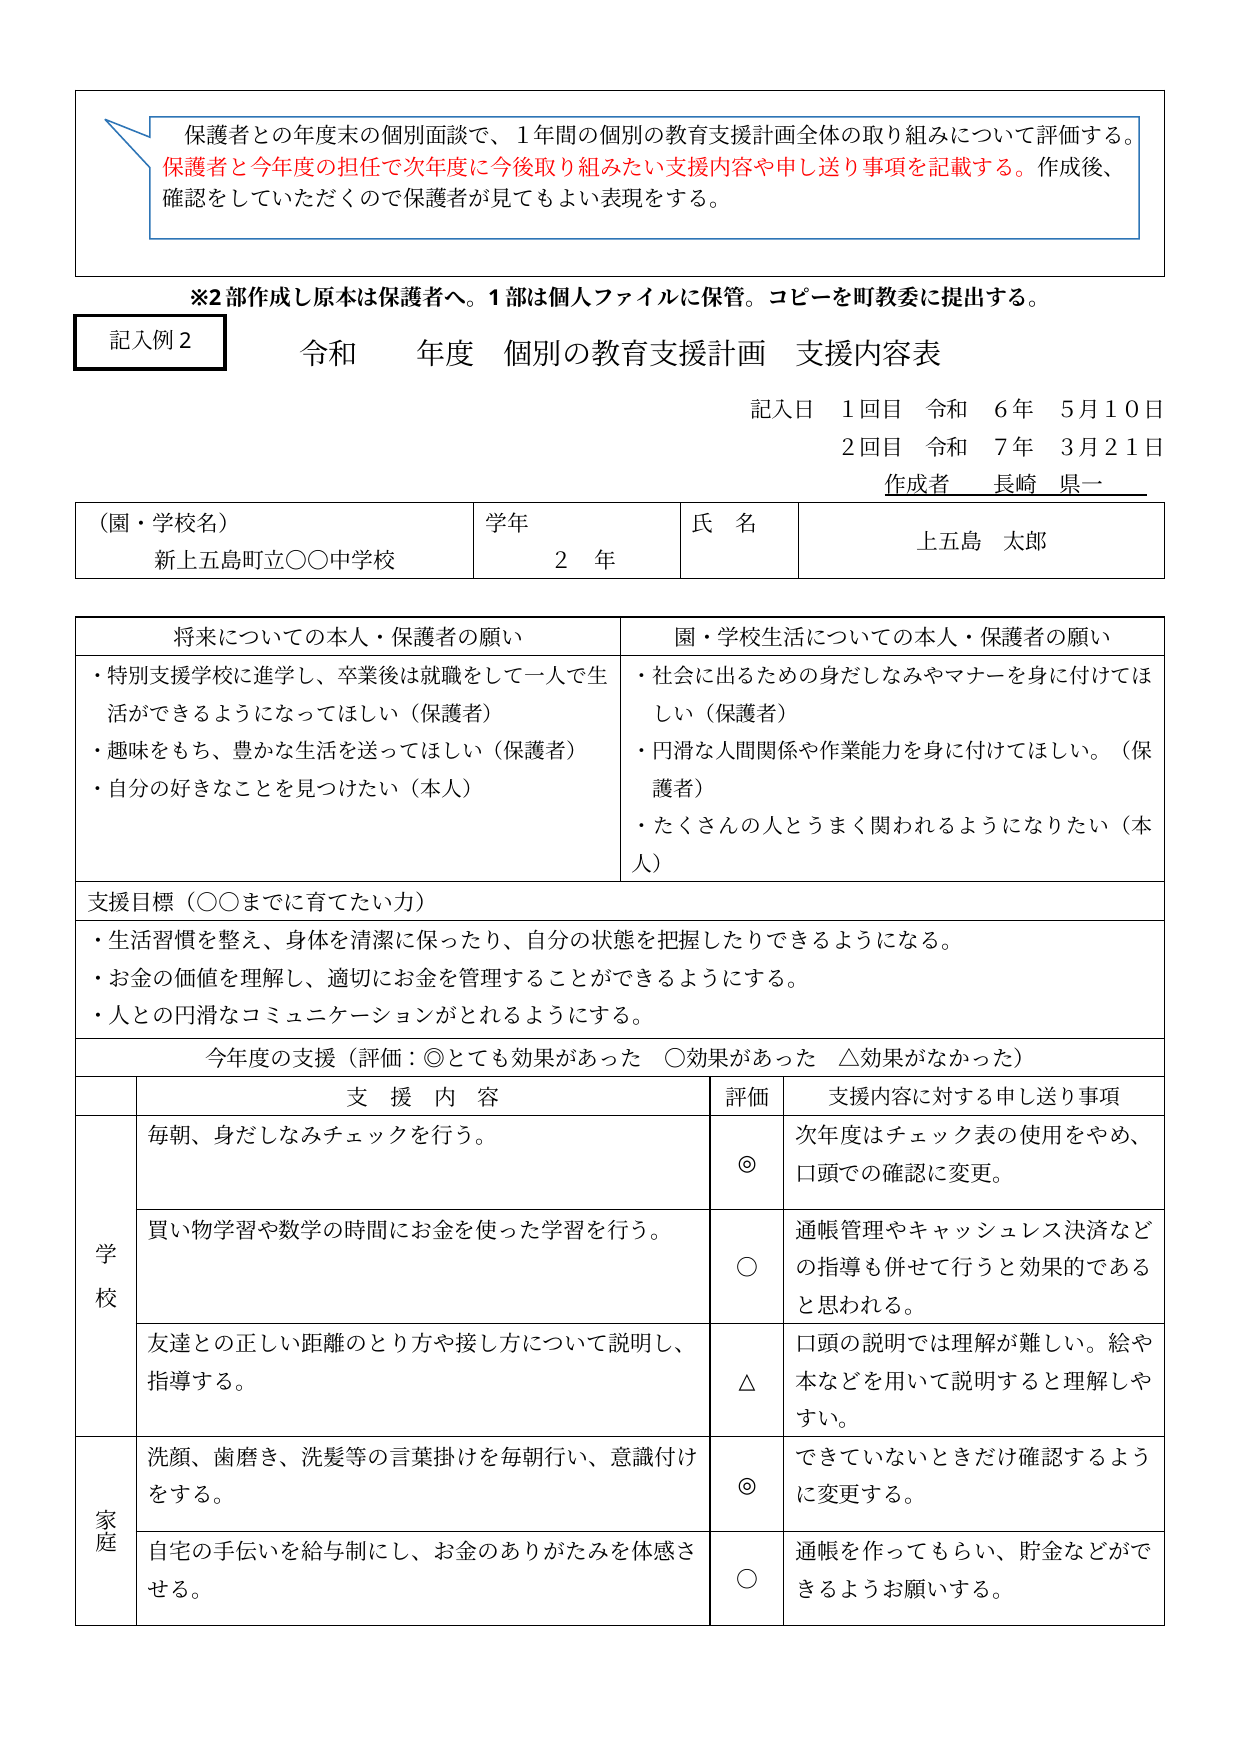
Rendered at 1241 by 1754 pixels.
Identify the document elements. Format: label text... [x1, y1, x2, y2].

table_cell 友達との正しい距離のとり方や接し方について説明し、指導する。 [137, 1324, 709, 1436]
table_cell ・特別支援学校に進学し、卒業後は就職をして一人で生活ができるようになってほしい（保護者） ・趣味をもち、豊かな生活を送ってほしい（保護者） ・自分の好きなことを見つけたい（本人） [76, 656, 620, 881]
text 令和 年度 個別の教育支援計画 支援内容表 [75, 314, 1165, 389]
table_cell 〇 [711, 1532, 783, 1625]
table_cell 次年度はチェック表の使用をやめ、口頭での確認に変更。 [784, 1116, 1164, 1209]
table_cell できていないときだけ確認するように変更する。 [784, 1437, 1164, 1531]
table_cell 通帳管理やキャッシュレス決済などの指導も併せて行うと効果的であると思われる。 [784, 1210, 1164, 1322]
table_header 学年 ２ 年 [474, 503, 680, 578]
text ２回目 令和 ７年 ３月２１日 [75, 427, 1165, 464]
table_cell 今年度の支援（評価：◎とても効果があった 〇効果があった △効果がなかった） [76, 1039, 1164, 1076]
table_cell 学 校 [76, 1116, 136, 1436]
table_cell 自宅の手伝いを給与制にし、お金のありがたみを体感させる。 [137, 1532, 709, 1625]
table_cell 〇 [711, 1210, 783, 1322]
table_cell 買い物学習や数学の時間にお金を使った学習を行う。 [137, 1210, 709, 1322]
table_header 氏 名 [681, 503, 798, 578]
table_cell 毎朝、身だしなみチェックを行う。 [137, 1116, 709, 1209]
table_cell 支 援 内 容 [137, 1077, 709, 1114]
table_cell 家庭 [76, 1437, 136, 1625]
table_header 将来についての本人・保護者の願い [76, 618, 620, 655]
table_cell 評価 [711, 1077, 783, 1114]
table_cell [76, 1077, 136, 1114]
table_cell 通帳を作ってもらい、貯金などができるようお願いする。 [784, 1532, 1164, 1625]
table_cell ・社会に出るための身だしなみやマナーを身に付けてほしい（保護者） ・円滑な人間関係や作業能力を身に付けてほしい。（保護者） ・たくさんの人とうまく関われるようになりたい（本人） [621, 656, 1164, 881]
table_cell ◎ [711, 1437, 783, 1531]
table_cell △ [711, 1324, 783, 1436]
text 作成者 長崎 県一 [75, 464, 1165, 502]
table_cell 口頭の説明では理解が難しい。絵や本などを用いて説明すると理解しやすい。 [784, 1324, 1164, 1436]
table_cell 洗顔、歯磨き、洗髪等の言葉掛けを毎朝行い、意識付けをする。 [137, 1437, 709, 1531]
table_cell ◎ [711, 1116, 783, 1209]
table_header 上五島 太郎 [799, 503, 1164, 578]
text ※2部作成し原本は保護者へ。1部は個人ファイルに保管。コピーを町教委に提出する。 [75, 277, 1165, 314]
table_cell 支援目標（○○までに育てたい力） [76, 882, 1164, 919]
table_cell [76, 91, 1164, 276]
table_header 園・学校生活についての本人・保護者の願い [621, 618, 1164, 655]
table_header （園・学校名） 新上五島町立〇〇中学校 [76, 503, 473, 578]
table_cell ・生活習慣を整え、身体を清潔に保ったり、自分の状態を把握したりできるようになる。 ・お金の価値を理解し、適切にお金を管理することができるようにする。 ・人との円滑なコミュニケーションがとれるようにする。 [76, 921, 1164, 1037]
table_cell 支援内容に対する申し送り事項 [784, 1077, 1164, 1114]
text 記入日 １回目 令和 ６年 ５月１０日 [75, 389, 1165, 427]
